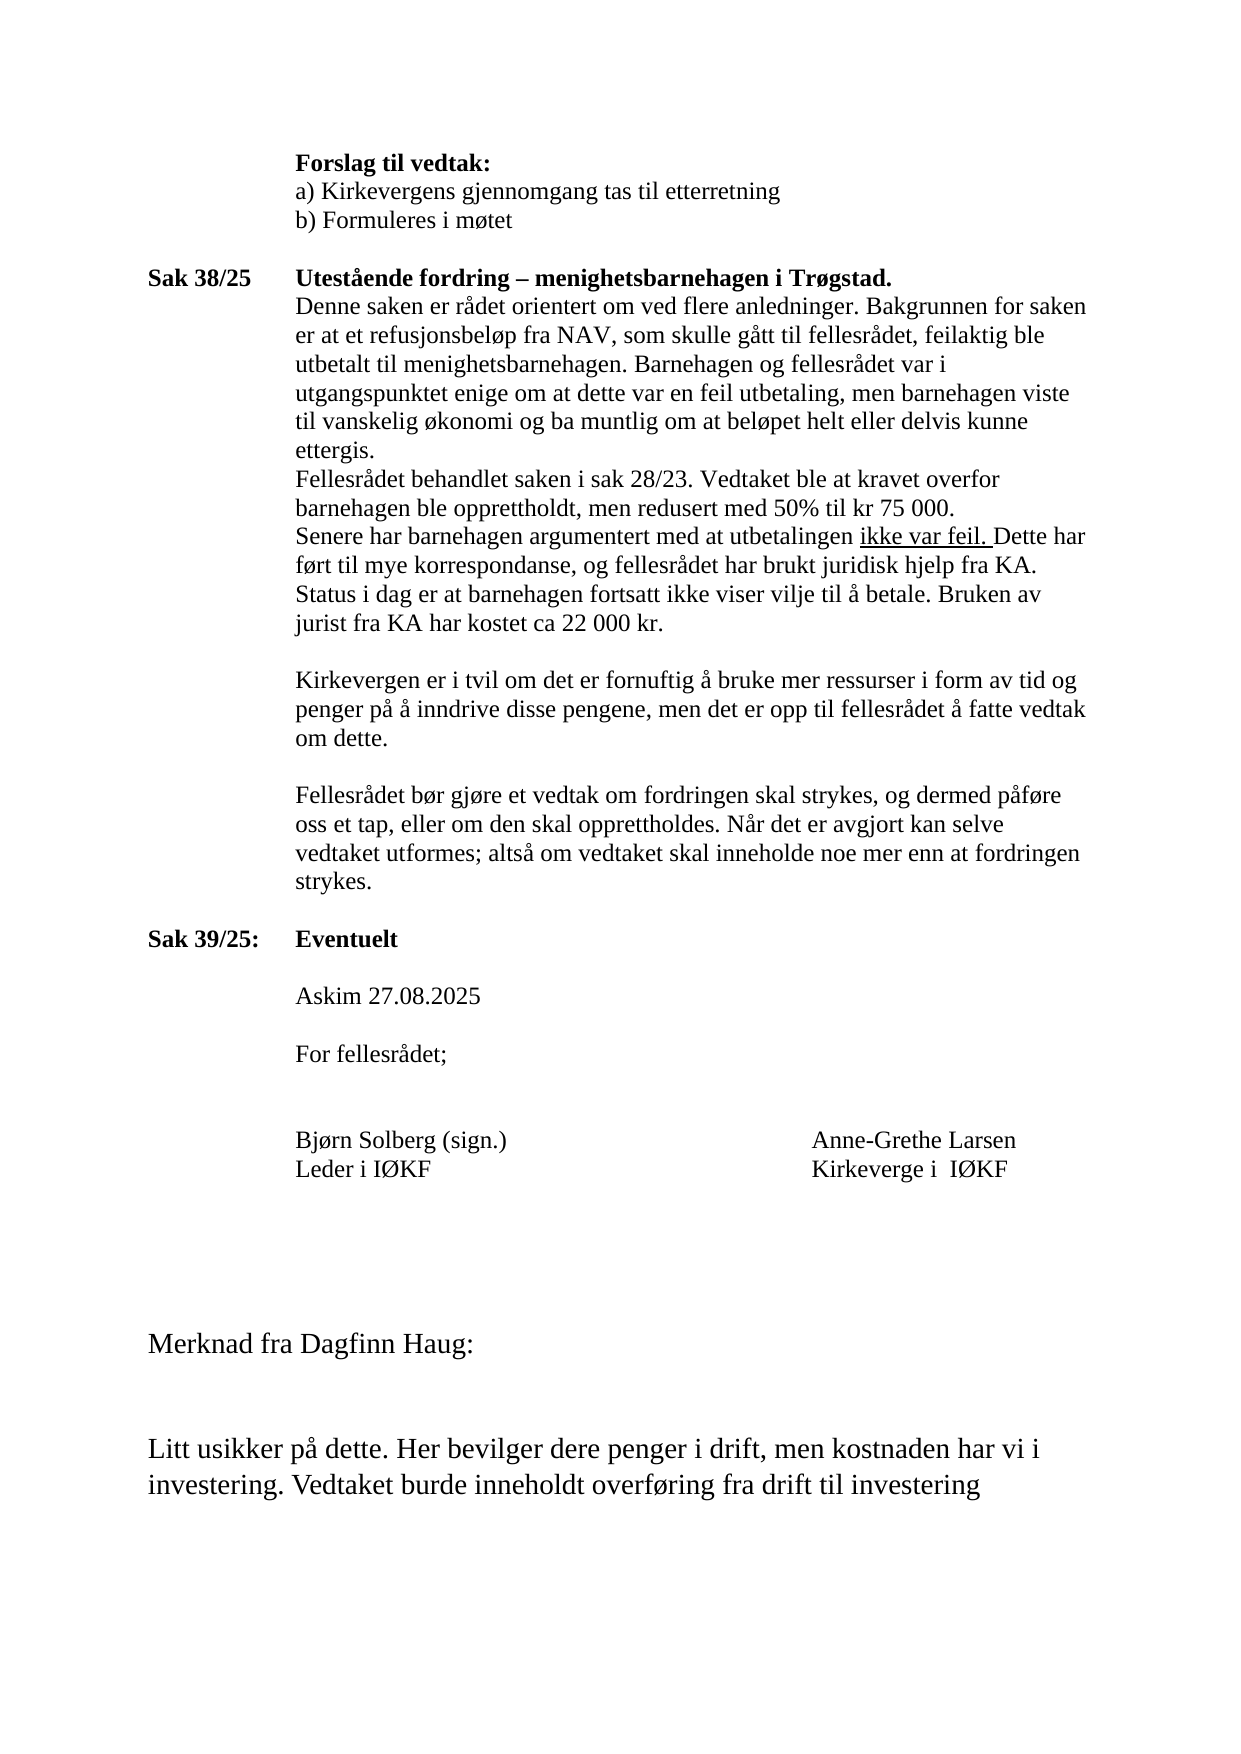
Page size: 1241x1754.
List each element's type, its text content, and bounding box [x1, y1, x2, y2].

text Sak 39/25: Eventuelt [148, 924, 1093, 953]
text Kirkevergen er i tvil om det er fornuftig å bruke mer ressurser i form av tid og penger på å inndrive disse pengene, men det er opp til fellesrådet å fatte vedtak om dette. [148, 665, 1093, 751]
text Askim 27.08.2025 [221, 981, 1093, 1010]
text Bjørn Solberg (sign.) Anne-Grethe Larsen [221, 1125, 1093, 1154]
text Forslag til vedtak: a) Kirkevergens gjennomgang tas til etterretning b) Formuleres i møtet [295, 148, 1093, 263]
text Sak 38/25 Utestående fordring – menighetsbarnehagen i Trøgstad. Denne saken er rådet orientert om ved flere anledninger. Bakgrunnen for saken er at et refusjonsbeløp fra NAV, som skulle gått til fellesrådet, feilaktig ble utbetalt til menighetsbarnehagen. Barnehagen og fellesrådet var i utgangspunktet enige om at dette var en feil utbetaling, men barnehagen viste til vanskelig økonomi og ba muntlig om at beløpet helt eller delvis kunne ettergis. [148, 263, 1093, 464]
text Fellesrådet bør gjøre et vedtak om fordringen skal strykes, og dermed påføre oss et tap, eller om den skal opprettholdes. Når det er avgjort kan selve vedtaket utformes; altså om vedtaket skal inneholde noe mer enn at fordringen strykes. [148, 780, 1093, 895]
text Litt usikker på dette. Her bevilger dere penger i drift, men kostnaden har vi i investering. Vedtaket burde inneholdt overføring fra drift til investering [148, 1431, 1093, 1501]
text Senere har barnehagen argumentert med at utbetalingen ikke var feil. Dette har ført til mye korrespondanse, og fellesrådet har brukt juridisk hjelp fra KA. Status i dag er at barnehagen fortsatt ikke viser vilje til å betale. Bruken av jurist fra KA har kostet ca 22 000 kr. [148, 521, 1093, 636]
text Merknad fra Dagfinn Haug: [148, 1326, 1093, 1359]
text For fellesrådet; [221, 1039, 1093, 1068]
text Fellesrådet behandlet saken i sak 28/23. Vedtaket ble at kravet overfor barnehagen ble opprettholdt, men redusert med 50% til kr 75 000. [148, 464, 1093, 521]
text Leder i IØKF Kirkeverge i IØKF [221, 1154, 1093, 1183]
